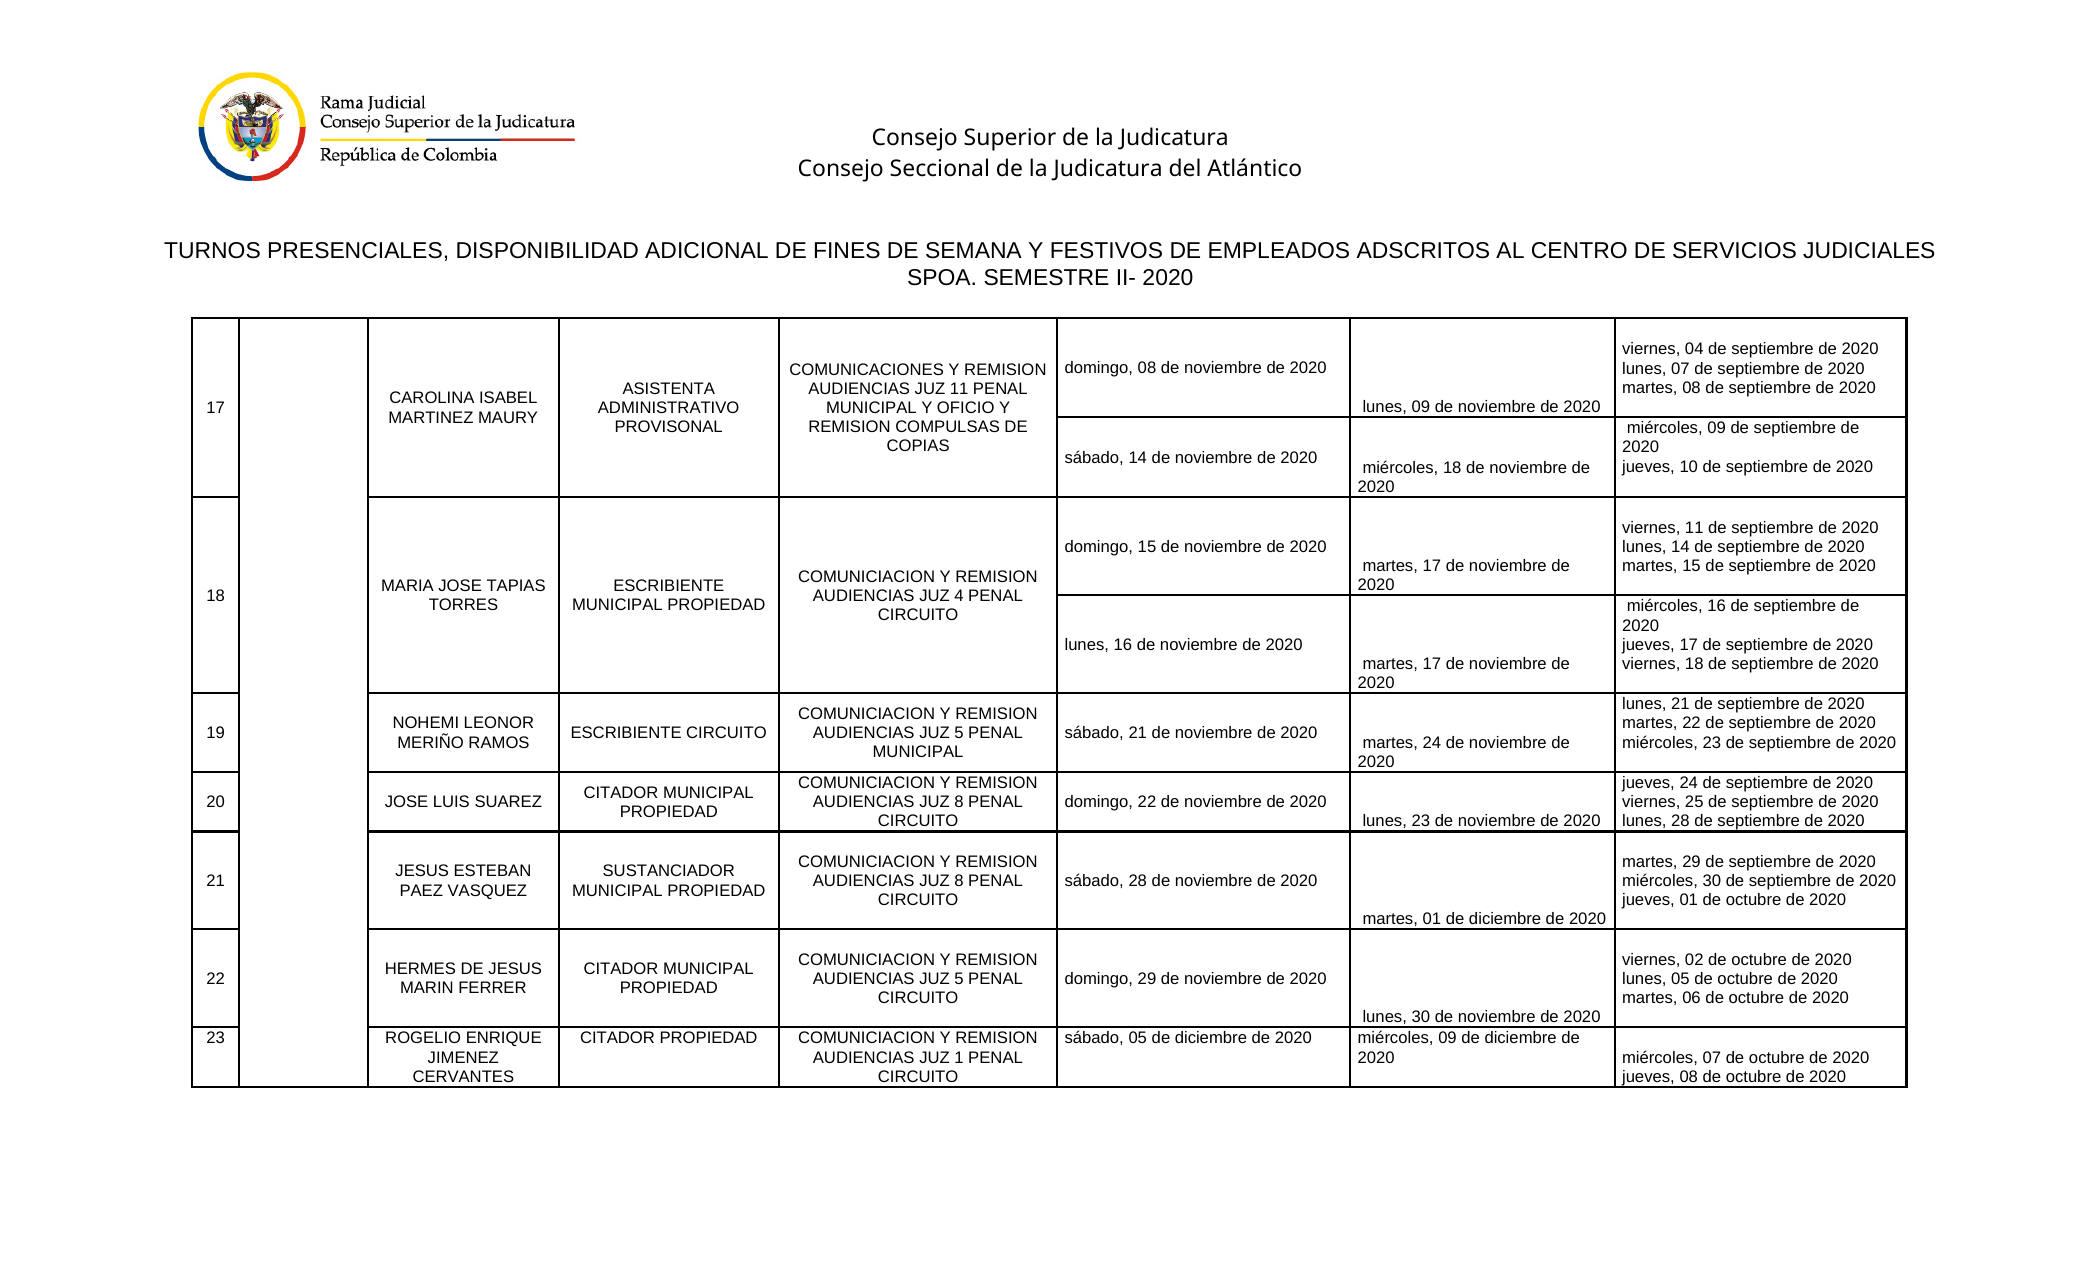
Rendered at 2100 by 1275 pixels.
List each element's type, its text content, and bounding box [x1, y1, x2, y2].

table_cell COMUNICACIONES Y REMISION AUDIENCIAS JUZ 11 PENAL MUNICIPAL Y OFICIO Y REMISION COMPULSAS DE COPIAS [780, 319, 1056, 496]
table_cell 19 [193, 694, 238, 771]
table_cell COMUNICIACION Y REMISION AUDIENCIAS JUZ 1 PENAL CIRCUITO [780, 1028, 1056, 1086]
table_cell miércoles, 09 de diciembre de 2020 [1351, 1028, 1614, 1086]
table_cell 20 [193, 773, 238, 830]
table_cell domingo, 29 de noviembre de 2020 [1058, 930, 1349, 1026]
table_cell CAROLINA ISABEL MARTINEZ MAURY [369, 319, 558, 496]
table_cell COMUNICIACION Y REMISION AUDIENCIAS JUZ 8 PENAL CIRCUITO [780, 773, 1056, 830]
table_cell JESUS ESTEBAN PAEZ VASQUEZ [369, 833, 558, 928]
table_cell lunes, 21 de septiembre de 2020 martes, 22 de septiembre de 2020 miércoles, 23 de septiembre de 2020 [1616, 694, 1905, 771]
table_cell HERMES DE JESUS MARIN FERRER [369, 930, 558, 1026]
table_cell 23 [193, 1028, 238, 1086]
table_cell 18 [193, 498, 238, 692]
table_cell sábado, 05 de diciembre de 2020 [1058, 1028, 1349, 1086]
table_cell CITADOR MUNICIPAL PROPIEDAD [560, 773, 778, 830]
table_cell jueves, 24 de septiembre de 2020 viernes, 25 de septiembre de 2020 lunes, 28 de septiembre de 2020 [1616, 773, 1905, 830]
picture [190, 62, 583, 192]
table_cell sábado, 28 de noviembre de 2020 [1058, 833, 1349, 928]
table_cell JOSE LUIS SUAREZ [369, 773, 558, 830]
table_cell viernes, 04 de septiembre de 2020 lunes, 07 de septiembre de 2020 martes, 08 de septiembre de 2020 [1616, 319, 1905, 416]
table_cell 17 [193, 319, 238, 496]
table_cell martes, 17 de noviembre de 2020 [1351, 596, 1614, 692]
table_cell viernes, 11 de septiembre de 2020 lunes, 14 de septiembre de 2020 martes, 15 de septiembre de 2020 [1616, 498, 1905, 594]
table_cell miércoles, 18 de noviembre de 2020 [1351, 418, 1614, 496]
table_cell ESCRIBIENTE CIRCUITO [560, 694, 778, 771]
table_cell lunes, 23 de noviembre de 2020 [1351, 773, 1614, 830]
table_cell lunes, 30 de noviembre de 2020 [1351, 930, 1614, 1026]
table_cell miércoles, 09 de septiembre de 2020 jueves, 10 de septiembre de 2020 [1616, 418, 1905, 496]
table_cell ESCRIBIENTE MUNICIPAL PROPIEDAD [560, 498, 778, 692]
table_cell martes, 01 de diciembre de 2020 [1351, 833, 1614, 928]
table_cell domingo, 08 de noviembre de 2020 [1058, 319, 1349, 416]
table_cell COMUNICIACION Y REMISION AUDIENCIAS JUZ 8 PENAL CIRCUITO [780, 833, 1056, 928]
table_cell domingo, 22 de noviembre de 2020 [1058, 773, 1349, 830]
table_cell miércoles, 07 de octubre de 2020 jueves, 08 de octubre de 2020 viernes, 09 de octubre de 2020 [1616, 1028, 1905, 1086]
table_cell COMUNICIACION Y REMISION AUDIENCIAS JUZ 5 PENAL CIRCUITO [780, 930, 1056, 1026]
table_cell sábado, 14 de noviembre de 2020 [1058, 418, 1349, 496]
table_cell CITADOR PROPIEDAD [560, 1028, 778, 1086]
table_cell NOHEMI LEONOR MERIÑO RAMOS [369, 694, 558, 771]
table_cell martes, 29 de septiembre de 2020 miércoles, 30 de septiembre de 2020 jueves, 01 de octubre de 2020 [1616, 833, 1905, 928]
table_cell ROGELIO ENRIQUE JIMENEZ CERVANTES [369, 1028, 558, 1086]
table_cell 22 [193, 930, 238, 1026]
table_cell COMUNICIACION Y REMISION AUDIENCIAS JUZ 5 PENAL MUNICIPAL [780, 694, 1056, 771]
table_cell sábado, 21 de noviembre de 2020 [1058, 694, 1349, 771]
table_cell martes, 17 de noviembre de 2020 [1351, 498, 1614, 594]
table_cell viernes, 02 de octubre de 2020 lunes, 05 de octubre de 2020 martes, 06 de octubre de 2020 [1616, 930, 1905, 1026]
table_cell ASISTENTA ADMINISTRATIVO PROVISONAL [560, 319, 778, 496]
table_cell lunes, 09 de noviembre de 2020 [1351, 319, 1614, 416]
table_cell lunes, 16 de noviembre de 2020 [1058, 596, 1349, 692]
table_cell martes, 24 de noviembre de 2020 [1351, 694, 1614, 771]
table_cell domingo, 15 de noviembre de 2020 [1058, 498, 1349, 594]
table_cell MARIA JOSE TAPIAS TORRES [369, 498, 558, 692]
table_cell miércoles, 16 de septiembre de 2020 jueves, 17 de septiembre de 2020 viernes, 18 de septiembre de 2020 [1616, 596, 1905, 692]
table_cell SUSTANCIADOR MUNICIPAL PROPIEDAD [560, 833, 778, 928]
table_cell 21 [193, 833, 238, 928]
table_cell COMUNICIACION Y REMISION AUDIENCIAS JUZ 4 PENAL CIRCUITO [780, 498, 1056, 692]
table_cell CITADOR MUNICIPAL PROPIEDAD [560, 930, 778, 1026]
